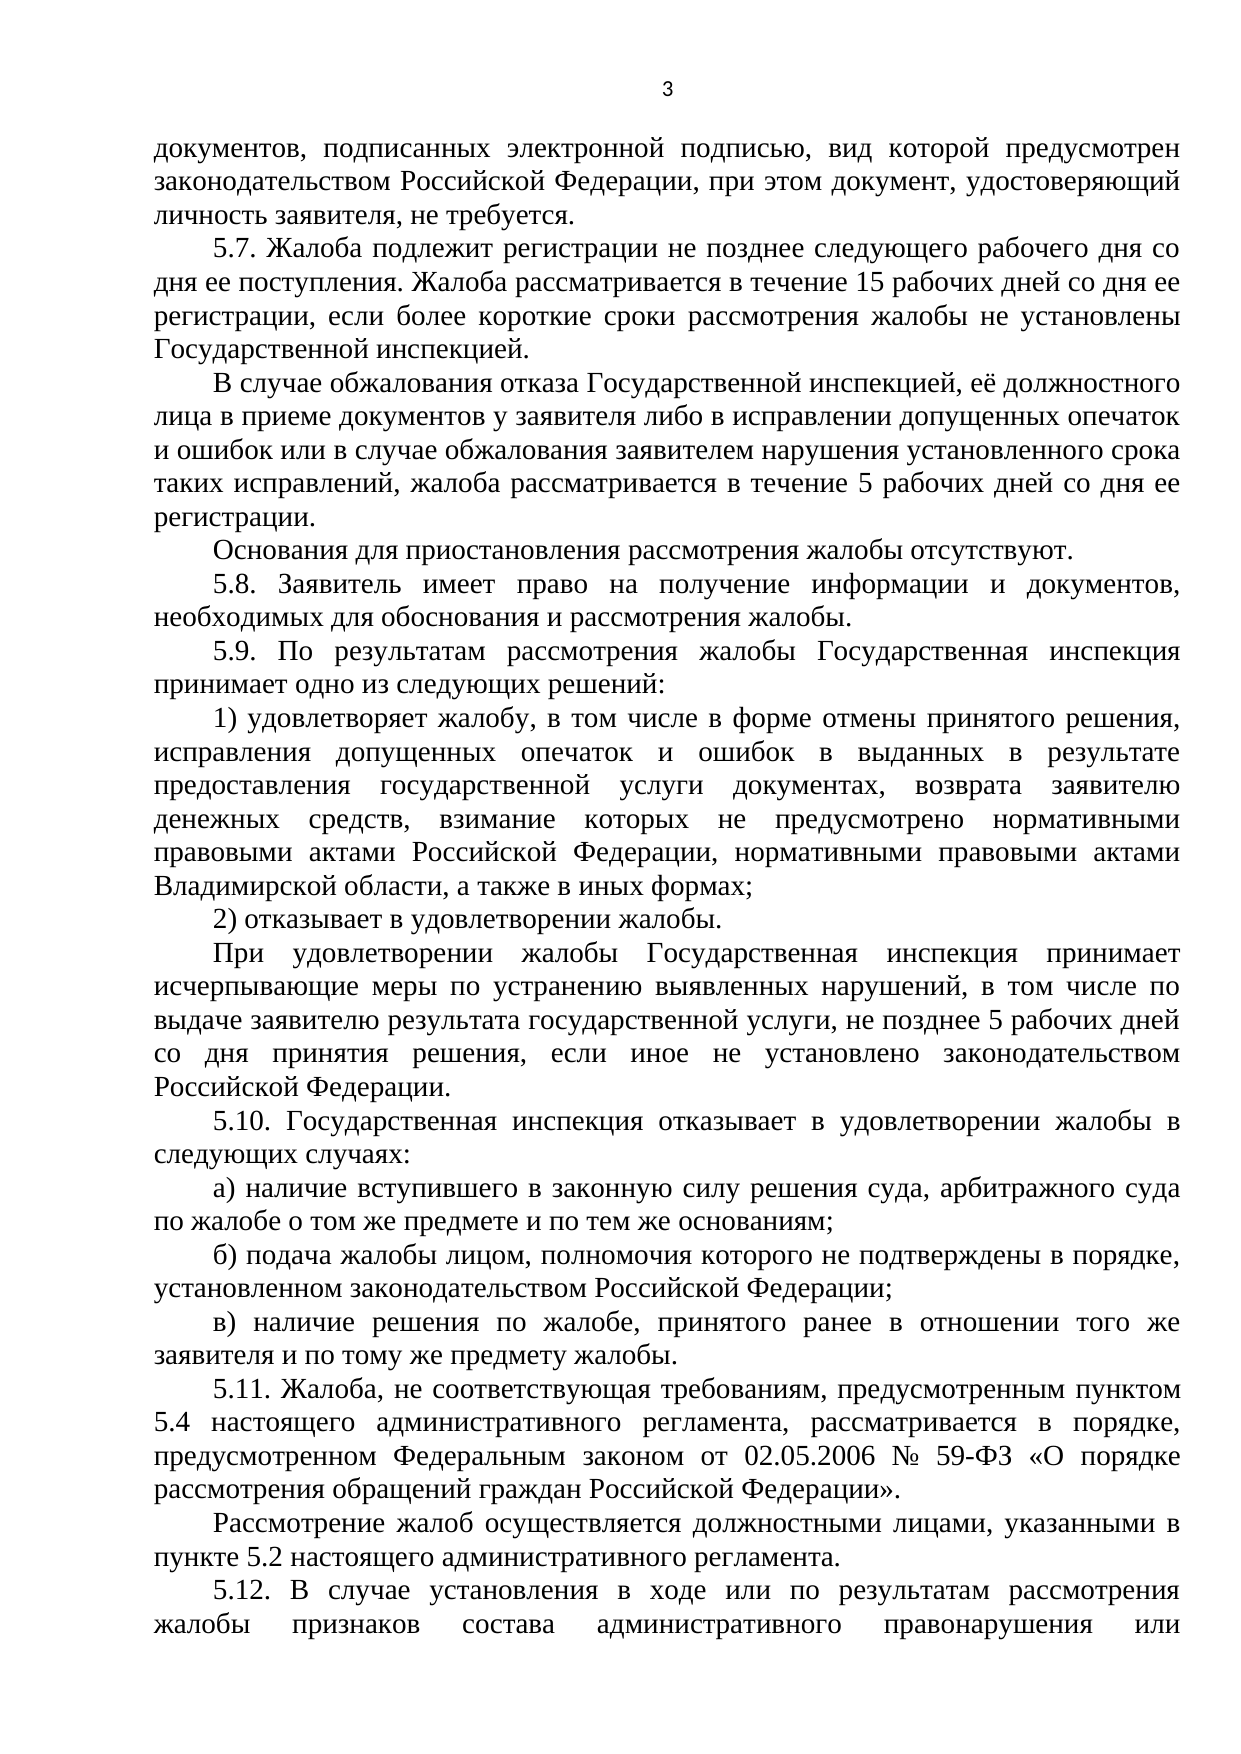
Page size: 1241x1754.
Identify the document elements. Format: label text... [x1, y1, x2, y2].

text 5.10. Государственная инспекция отказывает в удовлетворении жалобы в следующих случаях: [153, 1103, 1181, 1170]
text 1) удовлетворяет жалобу, в том числе в форме отмены принятого решения, исправления допущенных опечаток и ошибок в выданных в результате предоставления государственной услуги документах, возврата заявителю денежных средств, взимание которых не предусмотрено нормативными правовыми актами Российской Федерации, нормативными правовыми актами Владимирской области, а также в иных формах; [153, 700, 1181, 901]
text 2) отказывает в удовлетворении жалобы. [153, 901, 1181, 935]
text В случае обжалования отказа Государственной инспекцией, её должностного лица в приеме документов у заявителя либо в исправлении допущенных опечаток и ошибок или в случае обжалования заявителем нарушения установленного срока таких исправлений, жалоба рассматривается в течение 5 рабочих дней со дня ее регистрации. [153, 365, 1181, 532]
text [153, 1572, 1181, 1639]
text При удовлетворении жалобы Государственная инспекция принимает исчерпывающие меры по устранению выявленных нарушений, в том числе по выдаче заявителю результата государственной услуги, не позднее 5 рабочих дней со дня принятия решения, если иное не установлено законодательством Российской Федерации. [153, 935, 1181, 1103]
text Основания для приостановления рассмотрения жалобы отсутствуют. [153, 532, 1181, 566]
text 5.7. Жалоба подлежит регистрации не позднее следующего рабочего дня со дня ее поступления. Жалоба рассматривается в течение 15 рабочих дней со дня ее регистрации, если более короткие сроки рассмотрения жалобы не установлены Государственной инспекцией. [153, 231, 1181, 365]
text а) наличие вступившего в законную силу решения суда, арбитражного суда по жалобе о том же предмете и по тем же основаниям; [153, 1170, 1181, 1237]
text 5.9. По результатам рассмотрения жалобы Государственная инспекция принимает одно из следующих решений: [153, 633, 1181, 700]
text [153, 130, 1181, 231]
text Рассмотрение жалоб осуществляется должностными лицами, указанными в пункте 5.2 настоящего административного регламента. [153, 1505, 1181, 1572]
text б) подача жалобы лицом, полномочия которого не подтверждены в порядке, установленном законодательством Российской Федерации; [153, 1237, 1181, 1304]
text 5.11. Жалоба, не соответствующая требованиям, предусмотренным пунктом 5.4 настоящего административного регламента, рассматривается в порядке, предусмотренном Федеральным законом от 02.05.2006 № 59-ФЗ «О порядке рассмотрения обращений граждан Российской Федерации». [153, 1371, 1181, 1505]
text 5.8. Заявитель имеет право на получение информации и документов, необходимых для обоснования и рассмотрения жалобы. [153, 566, 1181, 633]
text в) наличие решения по жалобе, принятого ранее в отношении того же заявителя и по тому же предмету жалобы. [153, 1304, 1181, 1371]
